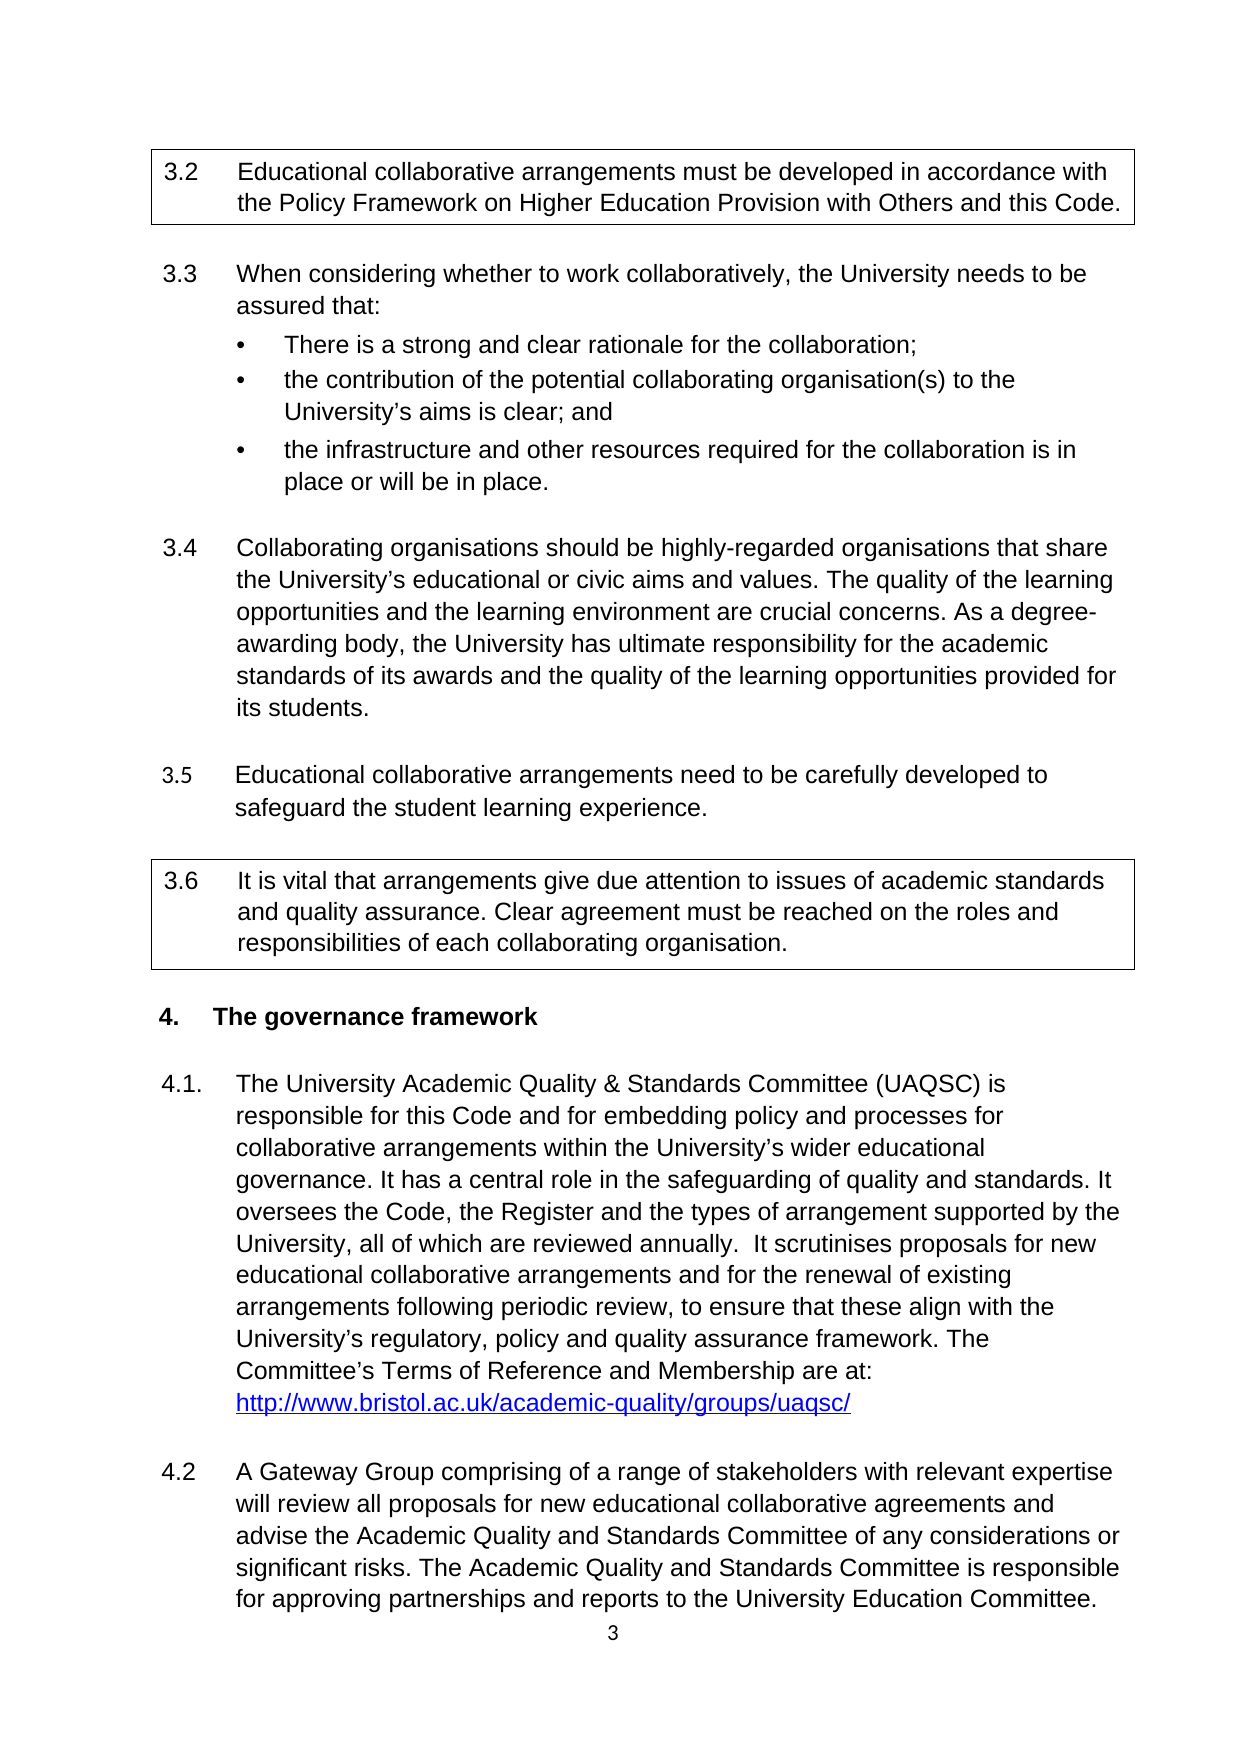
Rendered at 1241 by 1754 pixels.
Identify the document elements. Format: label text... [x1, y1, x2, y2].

table_header 3.2 [152, 150, 236, 224]
text 4.2 A Gateway Group comprising of a range of stakeholders with relevant expertise will review all proposals for new educational collaborative agreements and advise the Academic Quality and Standards Committee of any considerations or significant risks. The Academic Quality and Standards Committee is responsible for approving partnerships and reports to the University Education Committee. [161, 1457, 1122, 1613]
table_header It is vital that arrangements give due attention to issues of academic standards and quality assurance. Clear agreement must be reached on the roles and responsibilities of each collaborating organisation. [236, 860, 1134, 968]
list the contribution of the potential collaborating organisation(s) to the University’s aims is clear; and [236, 365, 1122, 426]
list Educational collaborative arrangements need to be carefully developed to safeguard the student learning experience. [161, 759, 1122, 822]
table_header 3.6 [152, 860, 236, 968]
subtitle 4. The governance framework [103, 1002, 1122, 1031]
list There is a strong and clear rationale for the collaboration; [236, 330, 1122, 359]
list the infrastructure and other resources required for the collaboration is in place or will be in place. [236, 435, 1122, 496]
list Collaborating organisations should be highly-regarded organisations that share the University’s educational or civic aims and values. The quality of the learning opportunities and the learning environment are crucial concerns. As a degree-awarding body, the University has ultimate responsibility for the academic standards of its awards and the quality of the learning opportunities provided for its students. [162, 533, 1122, 722]
table_header Educational collaborative arrangements must be developed in accordance with the Policy Framework on Higher Education Provision with Others and this Code. [236, 150, 1134, 224]
text 3.3 When considering whether to work collaboratively, the University needs to be assured that: [162, 259, 1122, 320]
text 4.1. The University Academic Quality & Standards Committee (UAQSC) is responsible for this Code and for embedding policy and processes for collaborative arrangements within the University’s wider educational governance. It has a central role in the safeguarding of quality and standards. It oversees the Code, the Register and the types of arrangement supported by the University, all of which are reviewed annually. It scrutinises proposals for new educational collaborative arrangements and for the renewal of existing arrangements following periodic review, to ensure that these align with the University’s regulatory, policy and quality assurance framework. The Committee’s Terms of Reference and Membership are at: http://www.bristol.ac.uk/academic-quality/groups/uaqsc/ [161, 1069, 1122, 1417]
